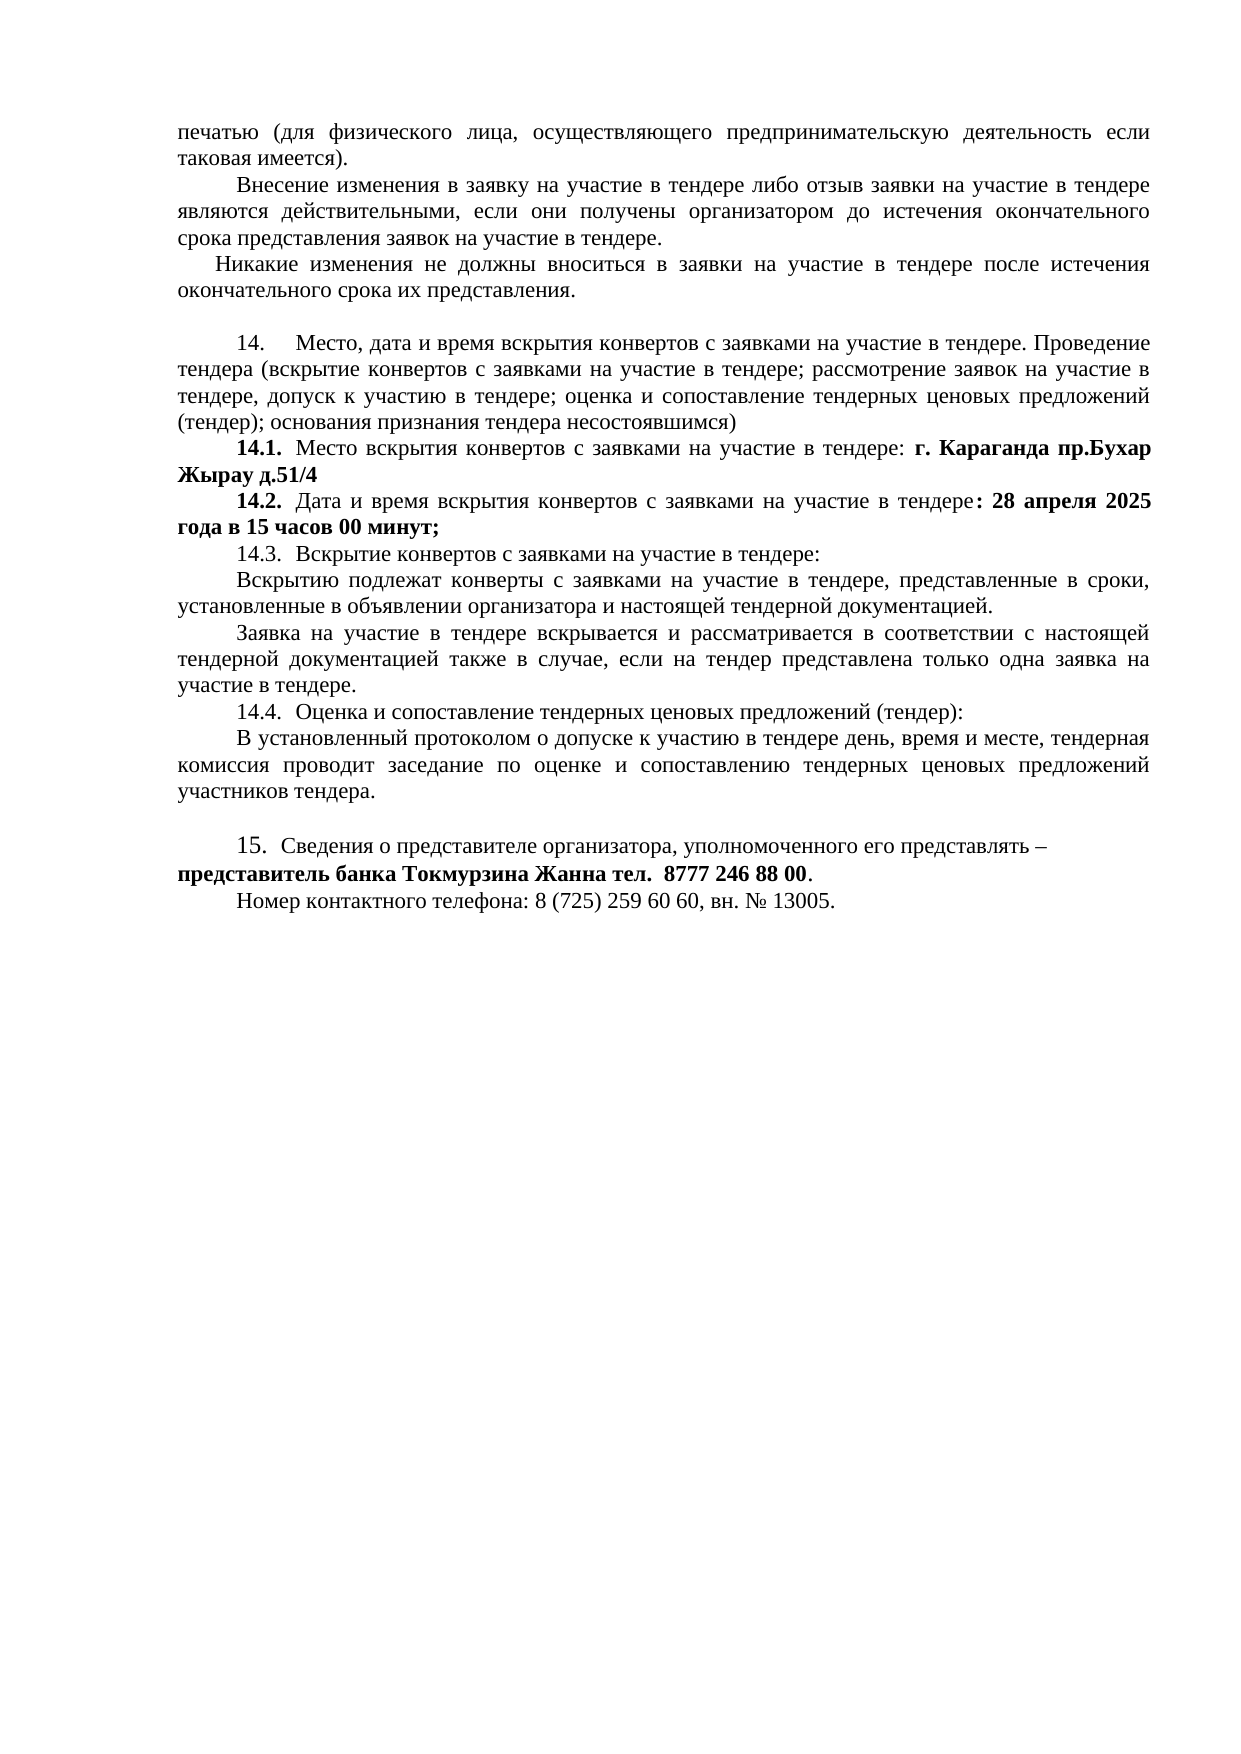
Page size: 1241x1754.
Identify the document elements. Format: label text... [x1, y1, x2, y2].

text Номер контактного телефона: 8 (725) 259 60 60, вн. № 13005. [177, 887, 1152, 913]
list Дата и время вскрытия конвертов с заявками на участие в тендере: 28 апреля 2025 года в 15 часов 00 минут; [177, 487, 1152, 540]
text Вскрытию подлежат конверты с заявками на участие в тендере, представленные в сроки, установленные в объявлении организатора и настоящей тендерной документацией. [177, 566, 1152, 619]
text Никакие изменения не должны вноситься в заявки на участие в тендере после истечения окончательного срока их представления. [177, 250, 1152, 303]
list Место вскрытия конвертов с заявками на участие в тендере: г. Караганда пр.Бухар Жырау д.51/4 [177, 434, 1152, 487]
list Оценка и сопоставление тендерных ценовых предложений (тендер): [177, 698, 1152, 724]
text Внесение изменения в заявку на участие в тендере либо отзыв заявки на участие в тендере являются действительными, если они получены организатором до истечения окончательного срока представления заявок на участие в тендере. [177, 171, 1152, 250]
list Вскрытие конвертов с заявками на участие в тендере: [177, 540, 1152, 566]
text Заявка на участие в тендере вскрывается и рассматривается в соответствии с настоящей тендерной документацией также в случае, если на тендер представлена только одна заявка на участие в тендере. [177, 619, 1152, 698]
text В установленный протоколом о допуске к участию в тендере день, время и месте, тендерная комиссия проводит заседание по оценке и сопоставлению тендерных ценовых предложений участников тендера. [177, 724, 1152, 803]
list Сведения о представителе организатора, уполномоченного его представлять –представитель банка Токмурзина Жанна тел. 8777 246 88 00. [177, 830, 1152, 887]
list Место, дата и время вскрытия конвертов с заявками на участие в тендере. Проведение тендера (вскрытие конвертов с заявками на участие в тендере; рассмотрение заявок на участие в тендере, допуск к участию в тендере; оценка и сопоставление тендерных ценовых предложений (тендер); основания признания тендера несостоявшимся) [177, 329, 1152, 434]
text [177, 118, 1152, 171]
